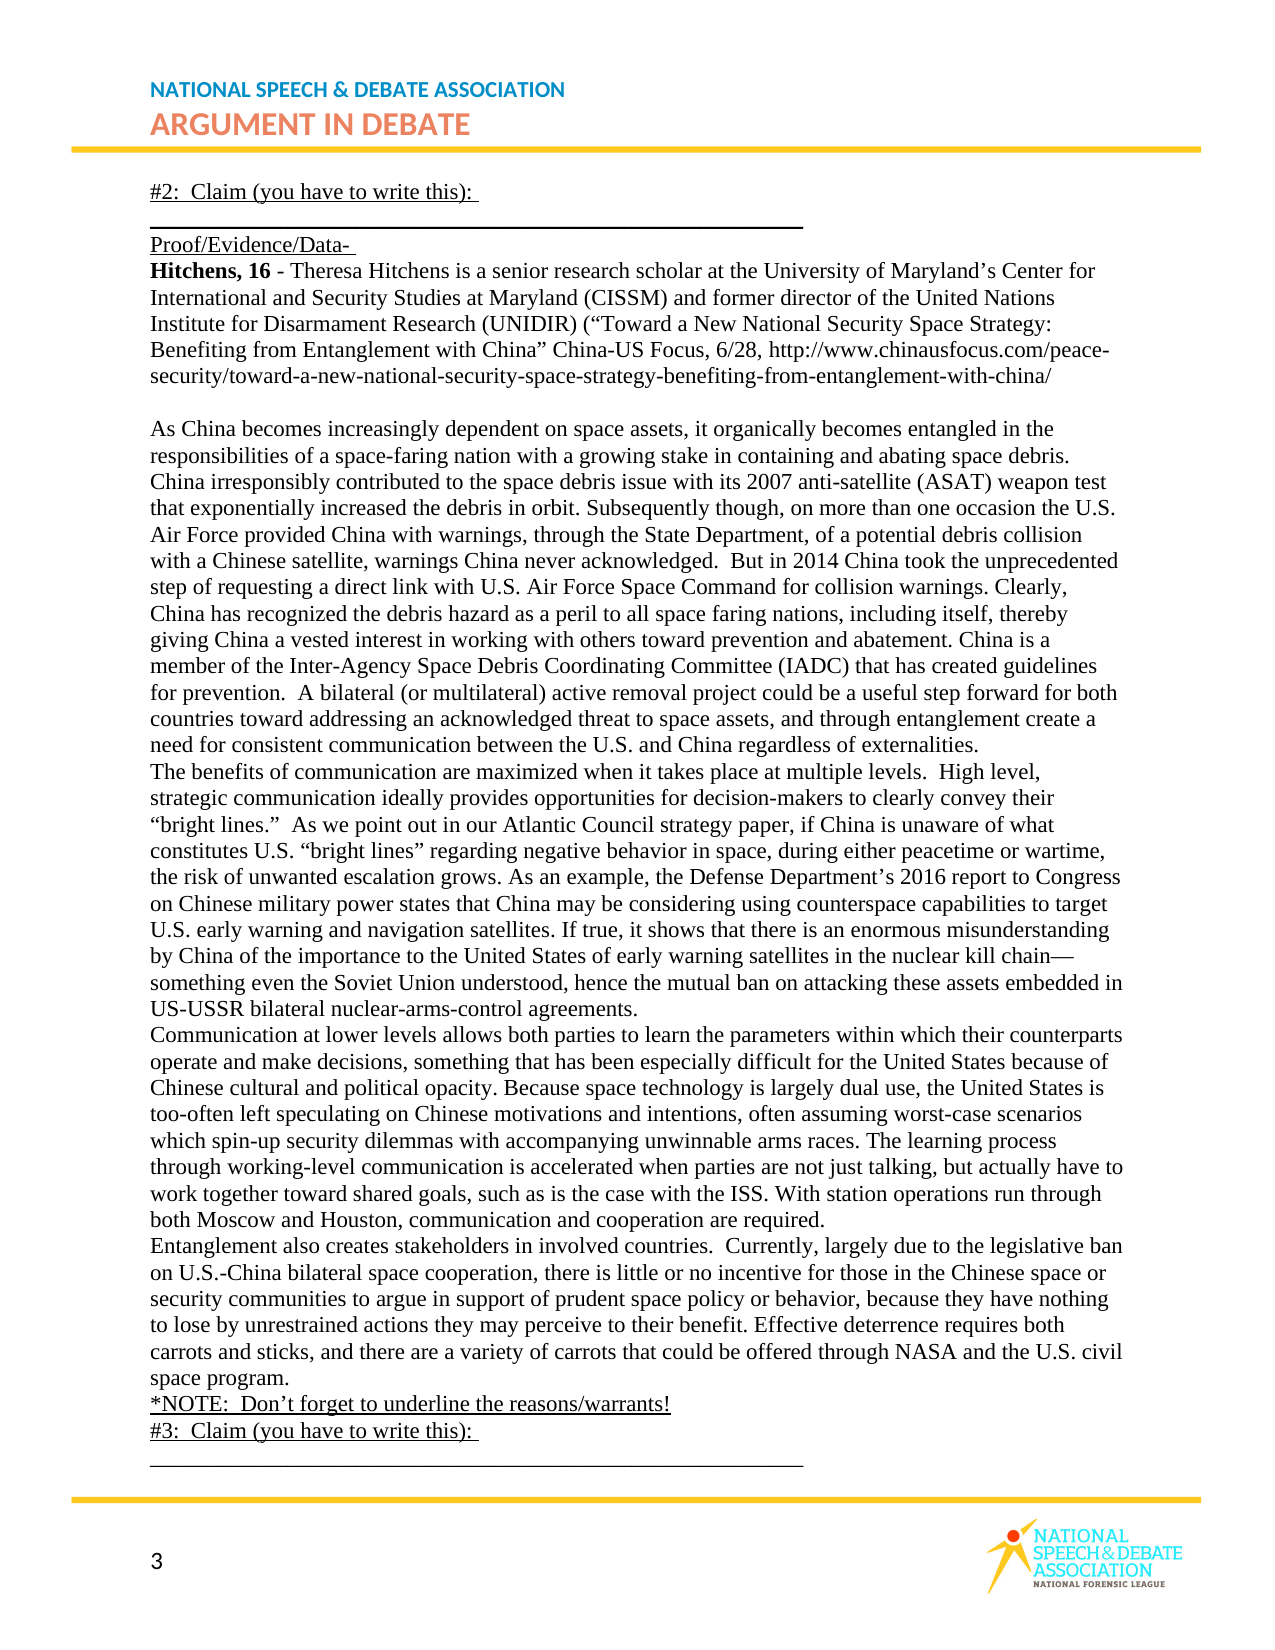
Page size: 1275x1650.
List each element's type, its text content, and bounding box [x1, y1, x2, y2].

picture [0, 0, 1275, 1650]
text #2: Claim (you have to write this): _________________________________________________________ [150, 178, 1125, 231]
text #3: Claim (you have to write this): _________________________________________________________ [150, 1417, 1125, 1469]
text The benefits of communication are maximized when it takes place at multiple levels. High level, strategic communication ideally provides opportunities for decision-makers to clearly convey their “bright lines.” As we point out in our Atlantic Council strategy paper, if China is unaware of what constitutes U.S. “bright lines” regarding negative behavior in space, during either peacetime or wartime, the risk of unwanted escalation grows. As an example, the Defense Department’s 2016 report to Congress on Chinese military power states that China may be considering using counterspace capabilities to target U.S. early warning and navigation satellites. If true, it shows that there is an enormous misunderstanding by China of the importance to the United States of early warning satellites in the nuclear kill chain—something even the Soviet Union understood, hence the mutual ban on attacking these assets embedded in US-USSR bilateral nuclear-arms-control agreements. [150, 758, 1125, 1021]
text *NOTE: Don’t forget to underline the reasons/warrants! [150, 1390, 1125, 1417]
text As China becomes increasingly dependent on space assets, it organically becomes entangled in the responsibilities of a space-faring nation with a growing stake in containing and abating space debris. China irresponsibly contributed to the space debris issue with its 2007 anti-satellite (ASAT) weapon test that exponentially increased the debris in orbit. Subsequently though, on more than one occasion the U.S. Air Force provided China with warnings, through the State Department, of a potential debris collision with a Chinese satellite, warnings China never acknowledged. But in 2014 China took the unprecedented step of requesting a direct link with U.S. Air Force Space Command for collision warnings. Clearly, China has recognized the debris hazard as a peril to all space faring nations, including itself, thereby giving China a vested interest in working with others toward prevention and abatement. China is a member of the Inter-Agency Space Debris Coordinating Committee (IADC) that has created guidelines for prevention. A bilateral (or multilateral) active removal project could be a useful step forward for both countries toward addressing an acknowledged threat to space assets, and through entanglement create a need for consistent communication between the U.S. and China regardless of externalities. [150, 415, 1125, 758]
text Entanglement also creates stakeholders in involved countries. Currently, largely due to the legislative ban on U.S.-China bilateral space cooperation, there is little or no incentive for those in the Chinese space or security communities to argue in support of prudent space policy or behavior, because they have nothing to lose by unrestrained actions they may perceive to their benefit. Effective deterrence requires both carrots and sticks, and there are a variety of carrots that could be offered through NASA and the U.S. civil space program. [150, 1232, 1125, 1390]
text Communication at lower levels allows both parties to learn the parameters within which their counterparts operate and make decisions, something that has been especially difficult for the United States because of Chinese cultural and political opacity. Because space technology is largely dual use, the United States is too-often left speculating on Chinese motivations and intentions, often assuming worst-case scenarios which spin-up security dilemmas with accompanying unwinnable arms races. The learning process through working-level communication is accelerated when parties are not just talking, but actually have to work together toward shared goals, such as is the case with the ISS. With station operations run through both Moscow and Houston, communication and cooperation are required. [150, 1021, 1125, 1232]
text Hitchens, 16 - Theresa Hitchens is a senior research scholar at the University of Maryland’s Center for International and Security Studies at Maryland (CISSM) and former director of the United Nations Institute for Disarmament Research (UNIDIR) (“Toward a New National Security Space Strategy: Benefiting from Entanglement with China” China-US Focus, 6/28, http://www.chinausfocus.com/peace-security/toward-a-new-national-security-space-strategy-benefiting-from-entanglement-with-china/ [150, 257, 1125, 389]
text Proof/Evidence/Data- [150, 231, 1125, 257]
